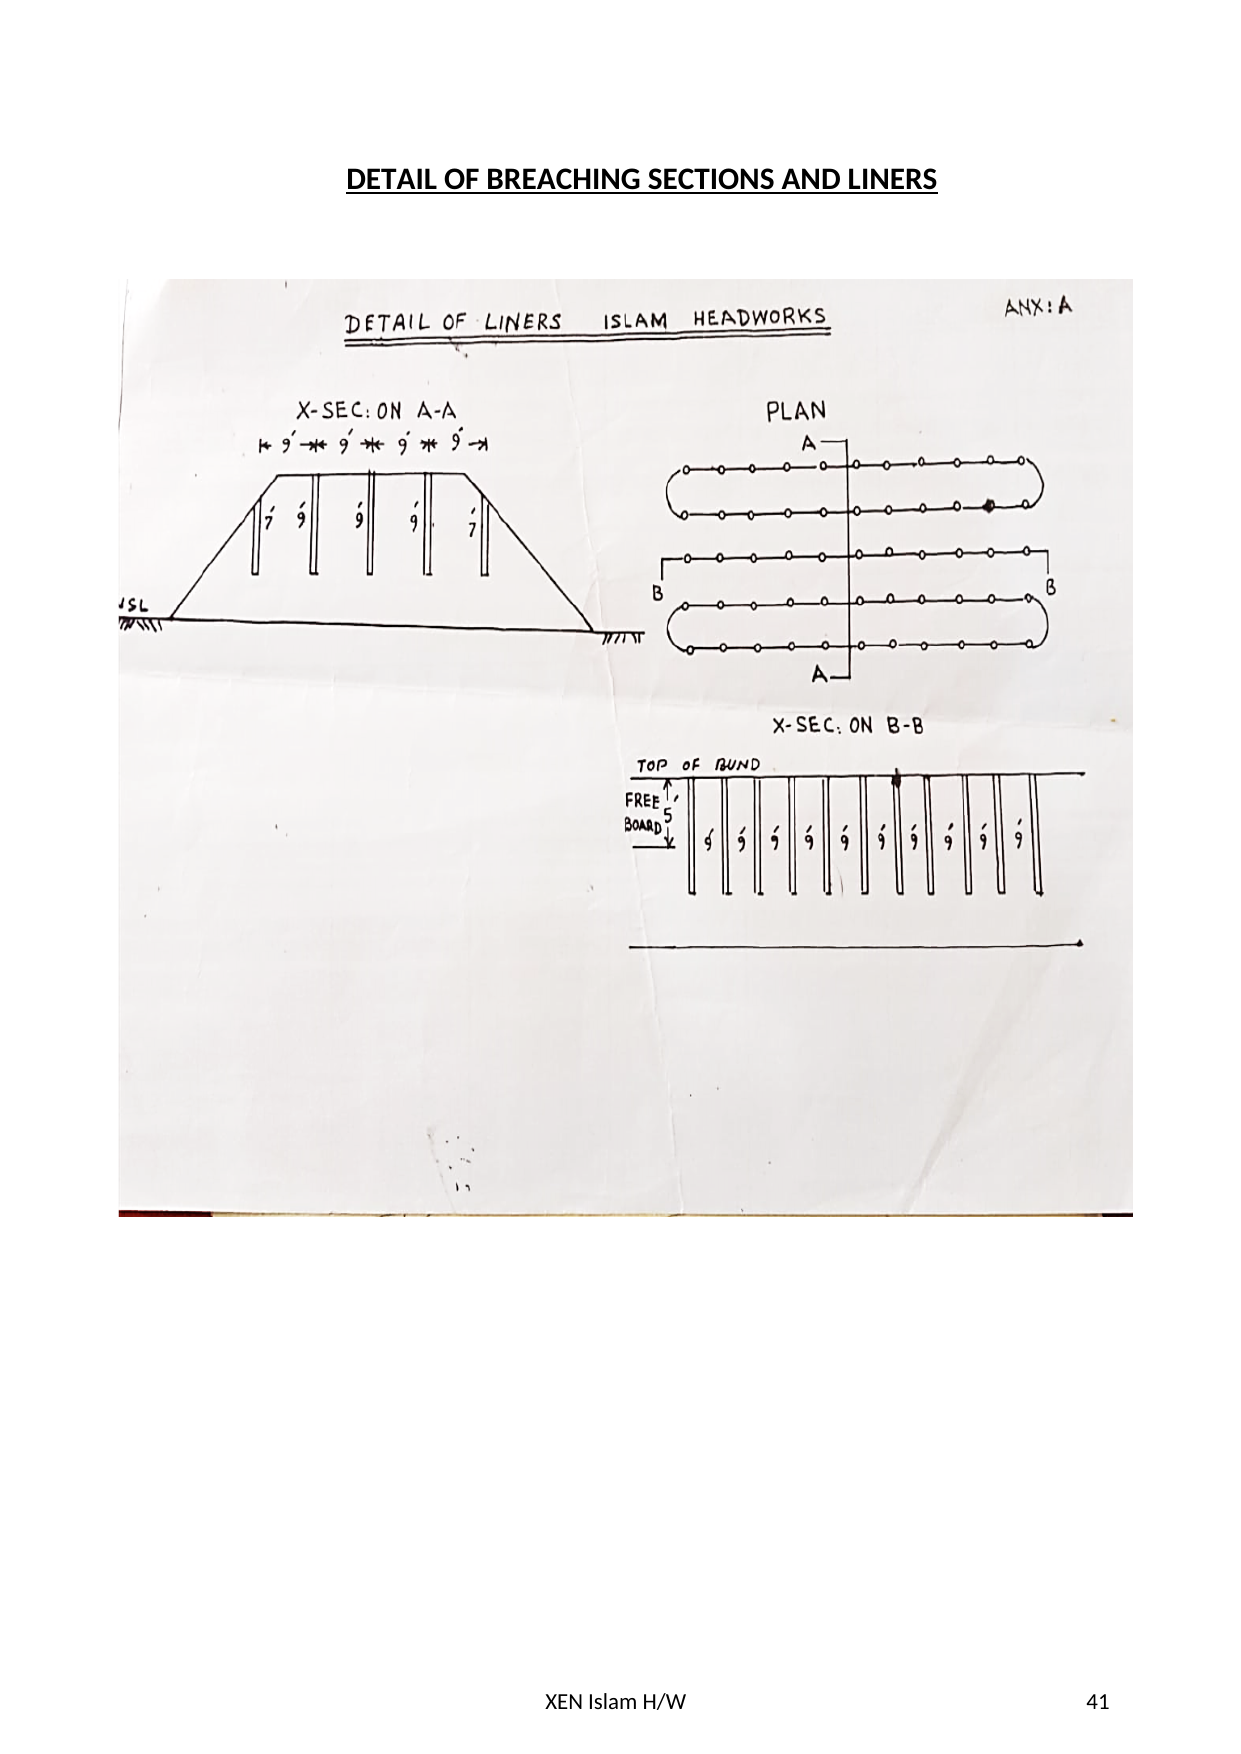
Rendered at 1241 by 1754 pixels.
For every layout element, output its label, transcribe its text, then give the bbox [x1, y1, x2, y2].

text DETAIL OF BREACHING SECTIONS AND LINERS [150, 159, 1134, 197]
picture [119, 279, 1133, 1217]
